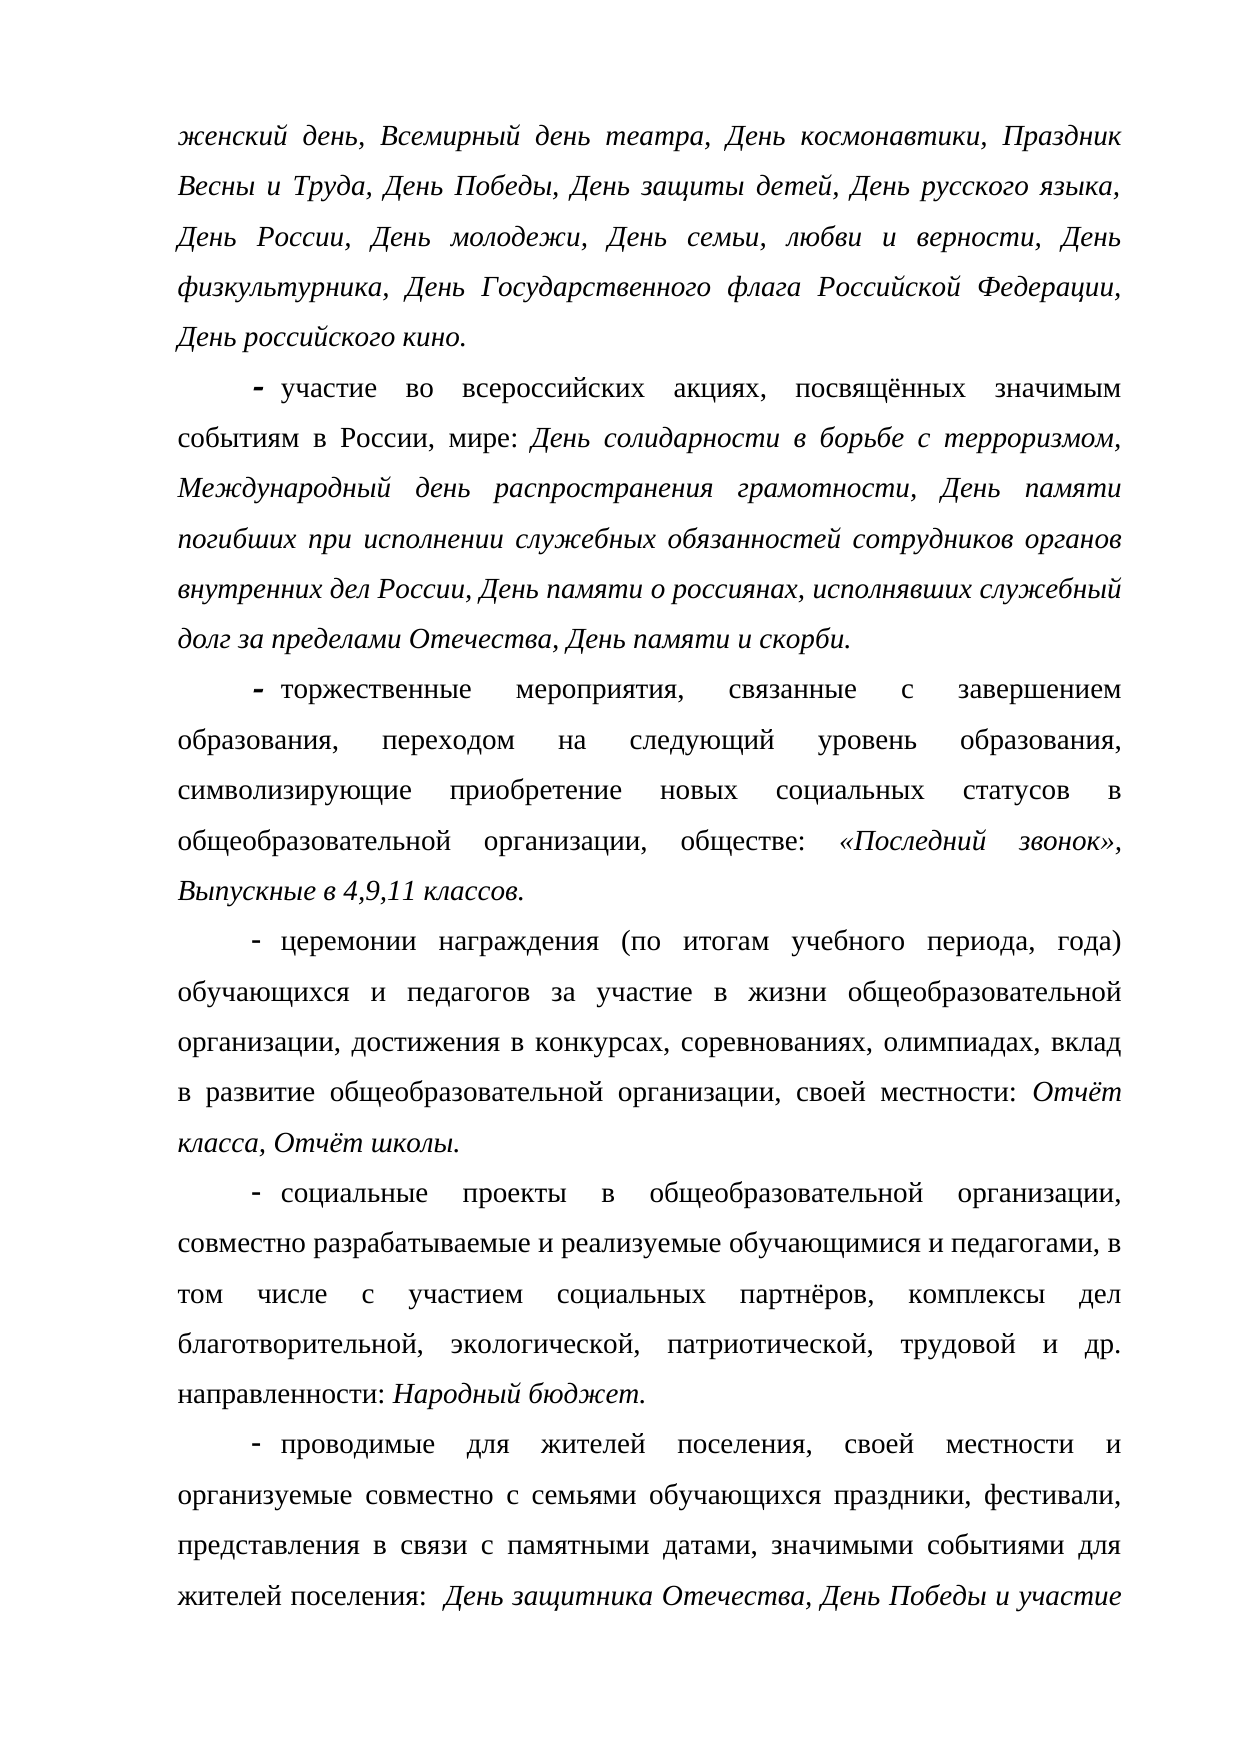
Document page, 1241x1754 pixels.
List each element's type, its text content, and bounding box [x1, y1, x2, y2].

list церемонии награждения (по итогам учебного периода, года) обучающихся и педагогов за участие в жизни общеобразовательной организации, достижения в конкурсах, соревнованиях, олимпиадах, вклад в развитие общеобразовательной организации, своей местности: Отчёт класса, Отчёт школы. [177, 923, 1122, 1158]
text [177, 118, 1122, 353]
list торжественные мероприятия, связанные с завершением образования, переходом на следующий уровень образования, символизирующие приобретение новых социальных статусов в общеобразовательной организации, обществе: «Последний звонок», Выпускные в 4,9,11 классов. [177, 672, 1122, 907]
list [177, 1427, 1122, 1611]
list участие во всероссийских акциях, посвящённых значимым событиям в России, мире: День солидарности в борьбе с терроризмом, Международный день распространения грамотности, День памяти погибших при исполнении служебных обязанностей сотрудников органов внутренних дел России, День памяти о россиянах, исполнявших служебный долг за пределами Отечества, День памяти и скорби. [177, 370, 1122, 655]
list социальные проекты в общеобразовательной организации, совместно разрабатываемые и реализуемые обучающимися и педагогами, в том числе с участием социальных партнёров, комплексы дел благотворительной, экологической, патриотической, трудовой и др. направленности: Народный бюджет. [177, 1175, 1122, 1410]
